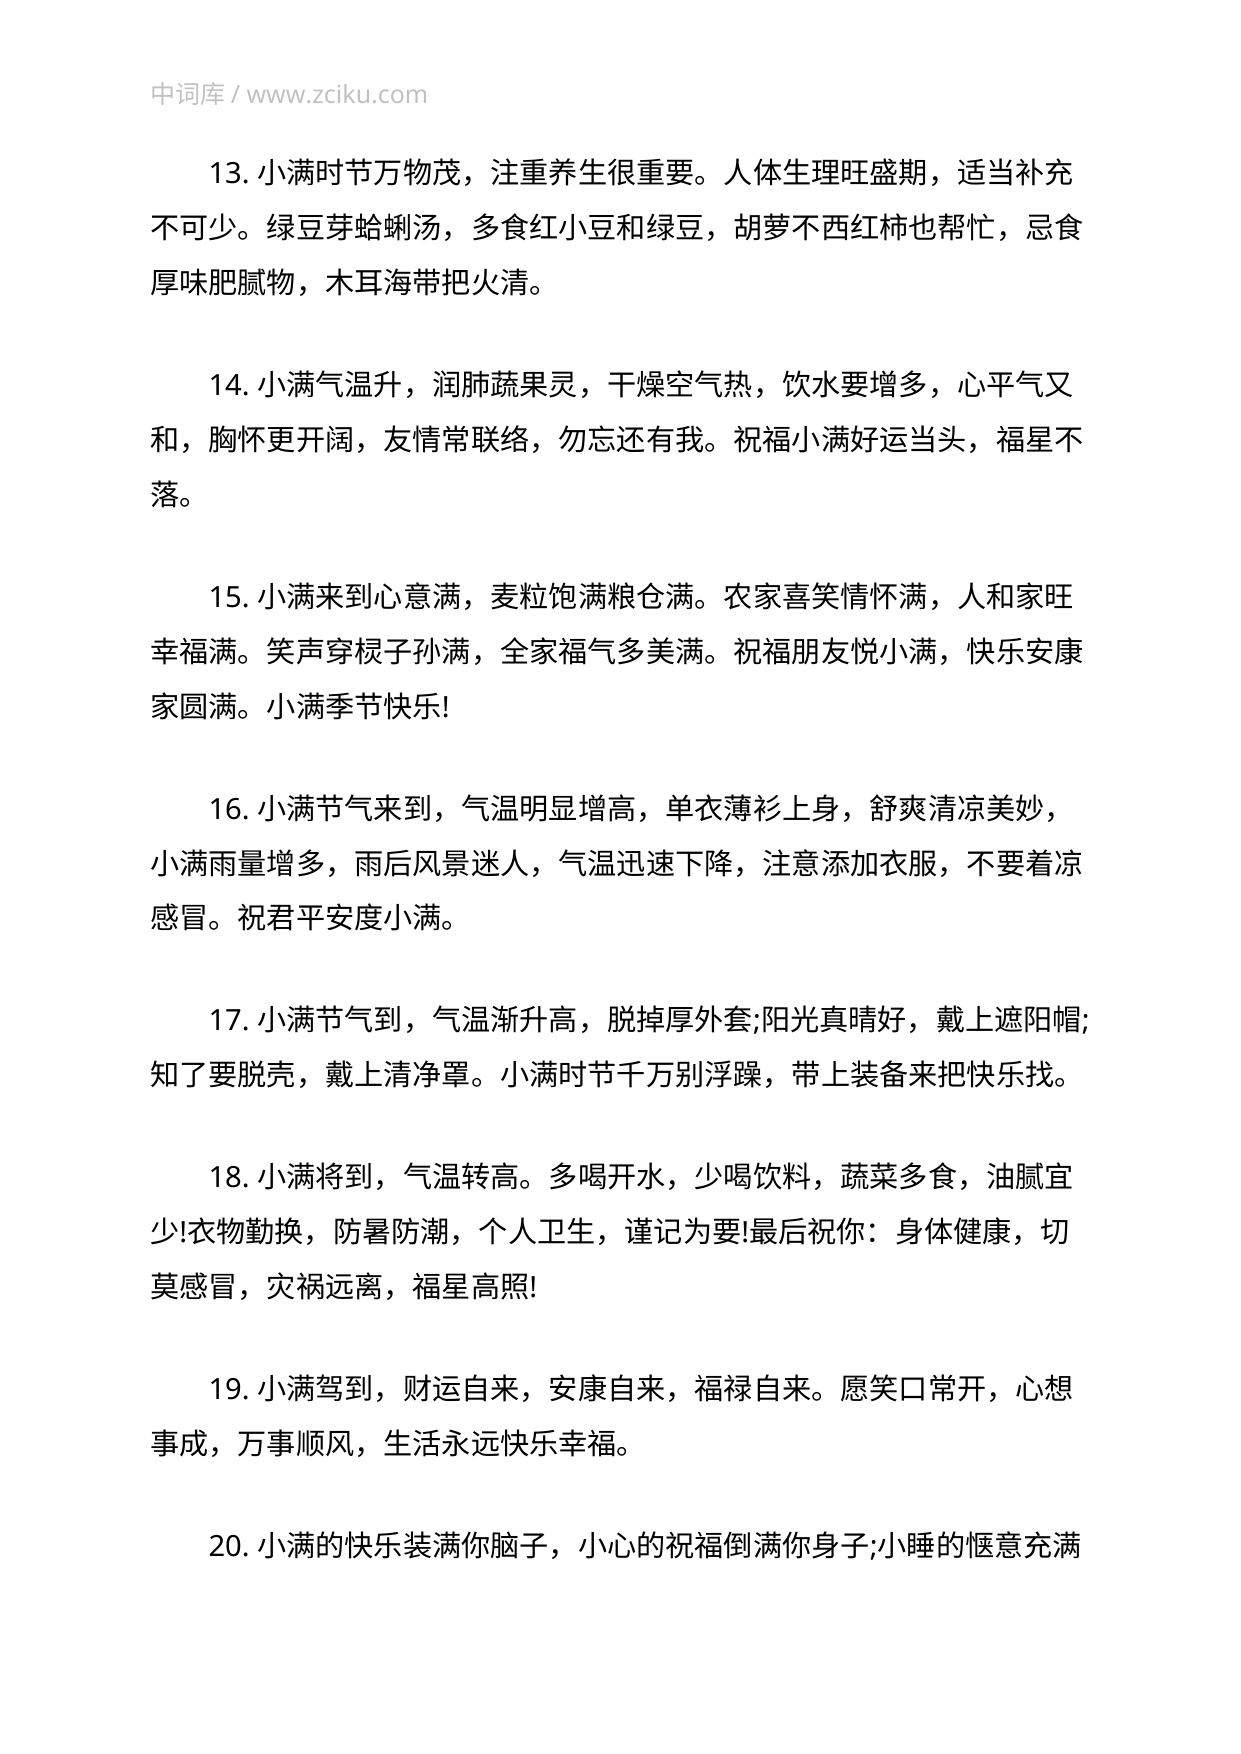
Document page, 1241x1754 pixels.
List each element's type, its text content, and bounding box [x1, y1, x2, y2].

text 19. 小满驾到，财运自来，安康自来，福禄自来。愿笑口常开，心想事成，万事顺风，生活永远快乐幸福。 [150, 1366, 1090, 1463]
text 17. 小满节气到，气温渐升高，脱掉厚外套;阳光真晴好，戴上遮阳帽;知了要脱壳，戴上清净罩。小满时节千万别浮躁，带上装备来把快乐找。 [150, 997, 1090, 1094]
text 13. 小满时节万物茂，注重养生很重要。人体生理旺盛期，适当补充不可少。绿豆芽蛤蜊汤，多食红小豆和绿豆，胡萝不西红柿也帮忙，忌食厚味肥腻物，木耳海带把火清。 [150, 150, 1090, 302]
text 16. 小满节气来到，气温明显增高，单衣薄衫上身，舒爽清凉美妙，小满雨量增多，雨后风景迷人，气温迅速下降，注意添加衣服，不要着凉感冒。祝君平安度小满。 [150, 785, 1090, 937]
text 14. 小满气温升，润肺蔬果灵，干燥空气热，饮水要增多，心平气又和，胸怀更开阔，友情常联络，勿忘还有我。祝福小满好运当头，福星不落。 [150, 362, 1090, 514]
text 18. 小满将到，气温转高。多喝开水，少喝饮料，蔬菜多食，油腻宜少!衣物勤换，防暑防潮，个人卫生，谨记为要!最后祝你：身体健康，切莫感冒，灾祸远离，福星高照! [150, 1154, 1090, 1306]
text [150, 1522, 1090, 1565]
text 15. 小满来到心意满，麦粒饱满粮仓满。农家喜笑情怀满，人和家旺幸福满。笑声穿棂子孙满，全家福气多美满。祝福朋友悦小满，快乐安康家圆满。小满季节快乐! [150, 573, 1090, 726]
